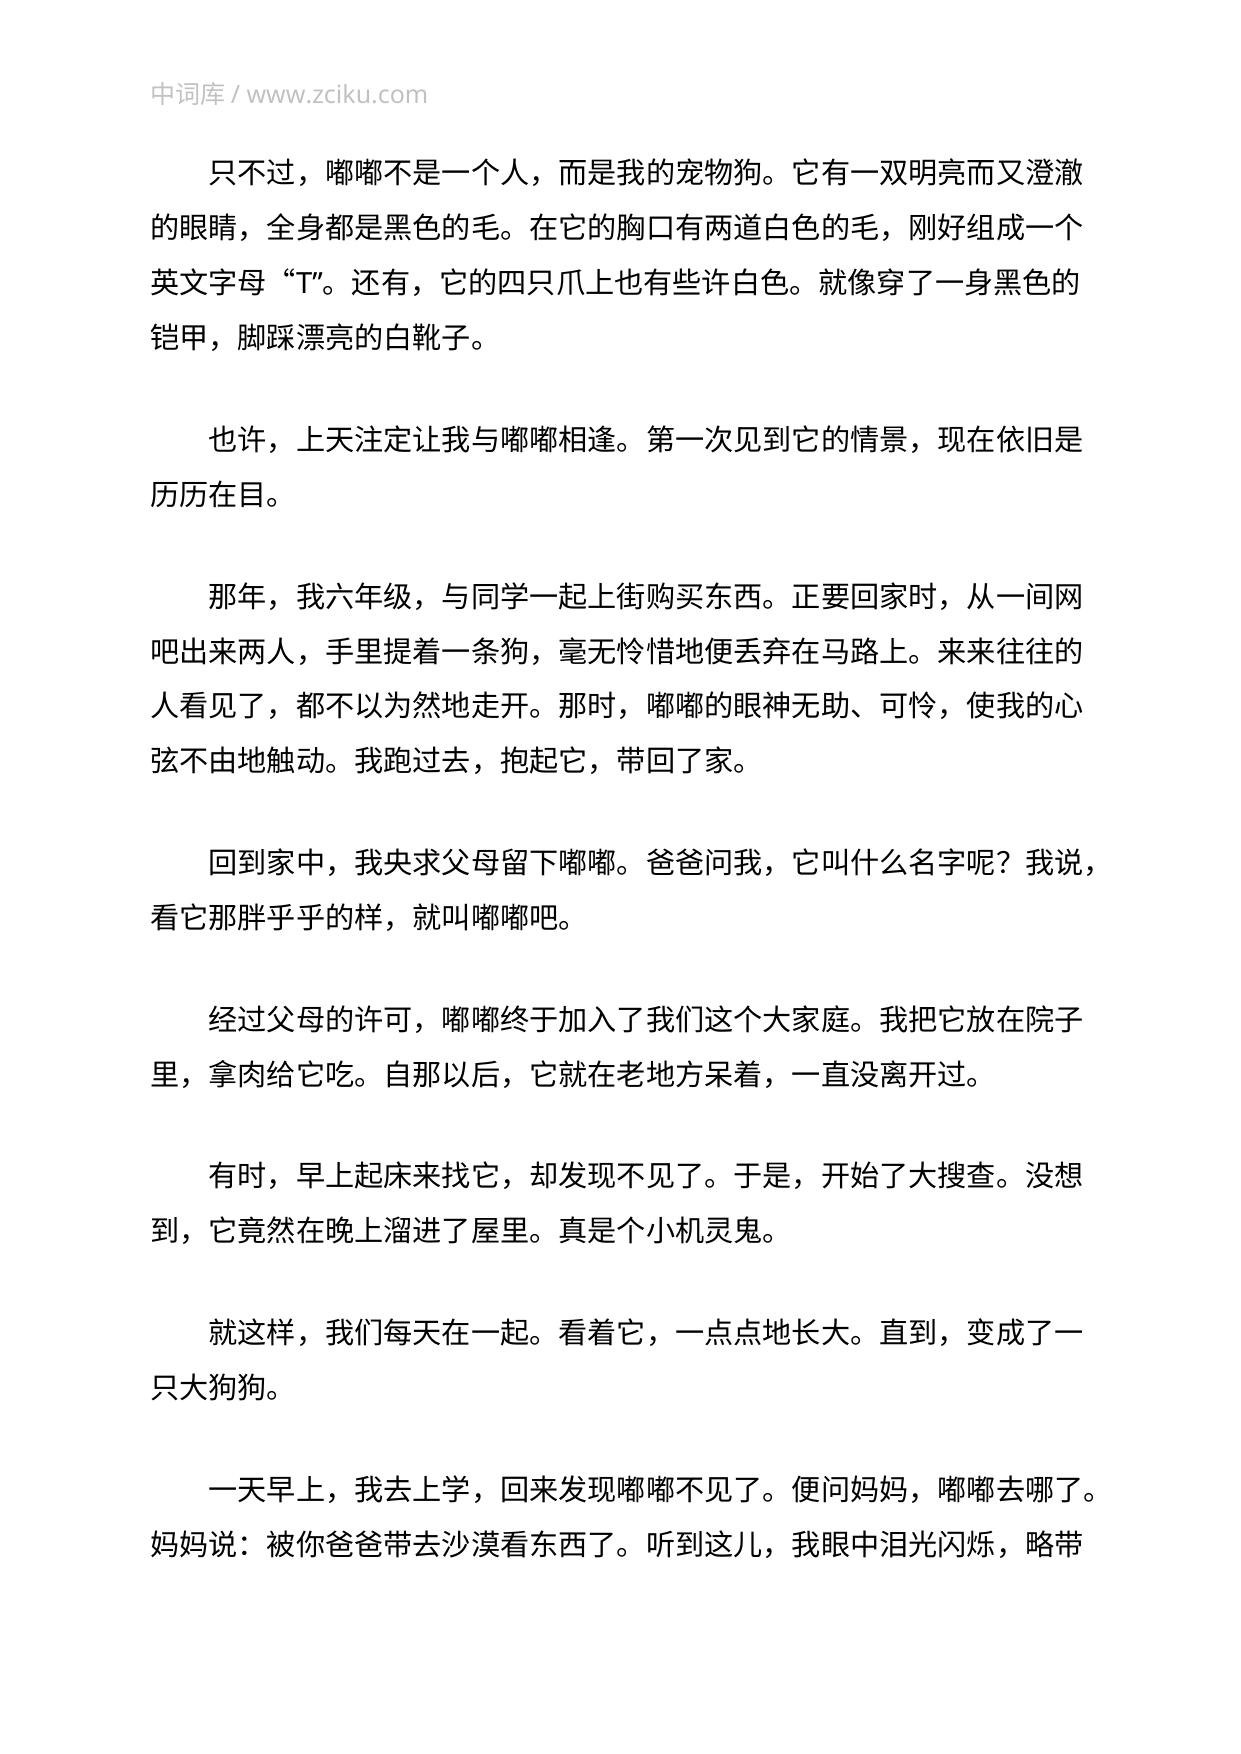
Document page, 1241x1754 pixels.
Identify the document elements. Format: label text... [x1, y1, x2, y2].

text 就这样，我们每天在一起。看着它，一点点地长大。直到，变成了一只大狗狗。 [150, 1310, 1090, 1407]
text 那年，我六年级，与同学一起上街购买东西。正要回家时，从一间网吧出来两人，手里提着一条狗，毫无怜惜地便丢弃在马路上。来来往往的人看见了，都不以为然地走开。那时，嘟嘟的眼神无助、可怜，使我的心弦不由地触动。我跑过去，抱起它，带回了家。 [150, 573, 1090, 780]
text 只不过，嘟嘟不是一个人，而是我的宠物狗。它有一双明亮而又澄澈的眼睛，全身都是黑色的毛。在它的胸口有两道白色的毛，刚好组成一个英文字母“T”。还有，它的四只爪上也有些许白色。就像穿了一身黑色的铠甲，脚踩漂亮的白靴子。 [150, 150, 1090, 357]
text 回到家中，我央求父母留下嘟嘟。爸爸问我，它叫什么名字呢？我说，看它那胖乎乎的样，就叫嘟嘟吧。 [150, 840, 1090, 937]
text 经过父母的许可，嘟嘟终于加入了我们这个大家庭。我把它放在院子里，拿肉给它吃。自那以后，它就在老地方呆着，一直没离开过。 [150, 996, 1090, 1093]
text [150, 1466, 1090, 1563]
text 也许，上天注定让我与嘟嘟相逢。第一次见到它的情景，现在依旧是历历在目。 [150, 417, 1090, 514]
text 有时，早上起床来找它，却发现不见了。于是，开始了大搜查。没想到，它竟然在晚上溜进了屋里。真是个小机灵鬼。 [150, 1153, 1090, 1250]
